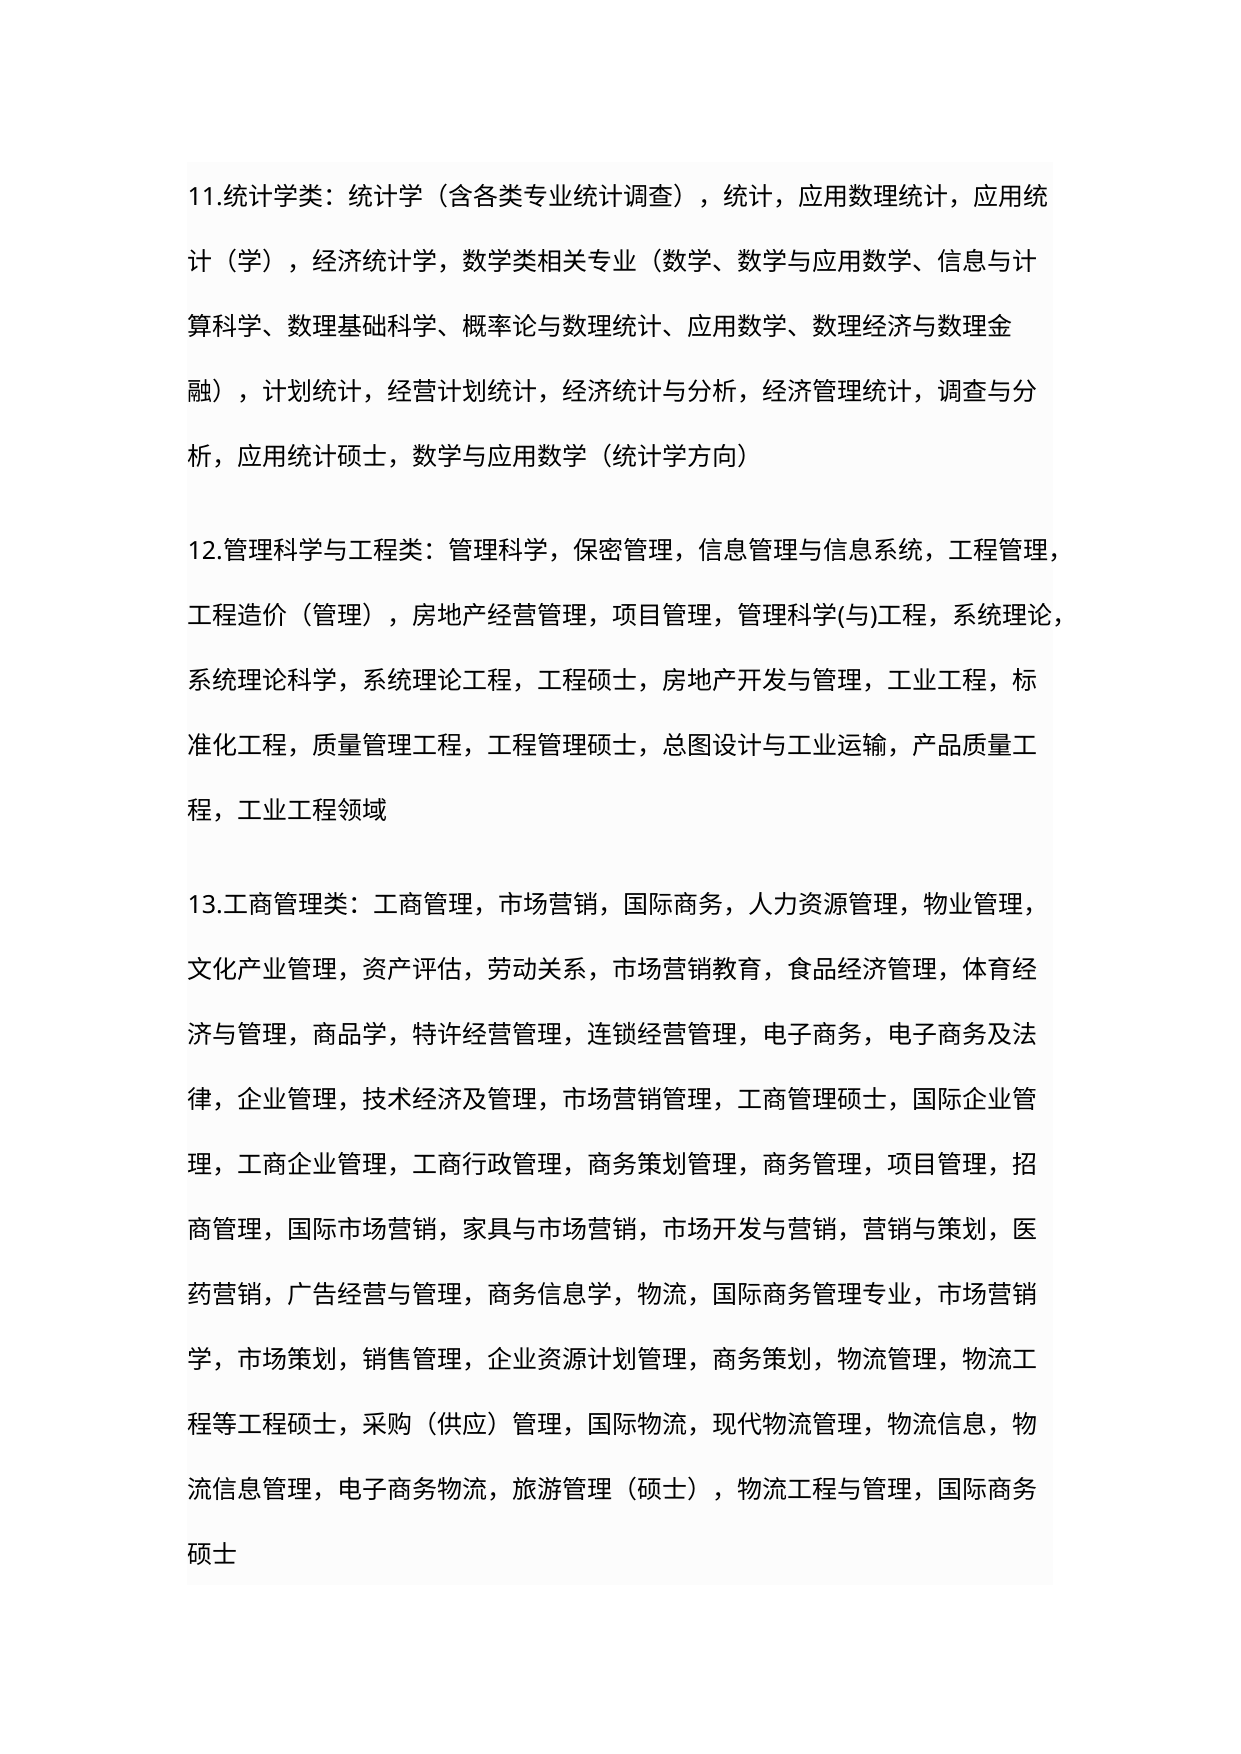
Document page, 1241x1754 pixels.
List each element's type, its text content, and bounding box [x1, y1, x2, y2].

text 11.统计学类：统计学（含各类专业统计调查），统计，应用数理统计，应用统计（学），经济统计学，数学类相关专业（数学、数学与应用数学、信息与计算科学、数理基础科学、概率论与数理统计、应用数学、数理经济与数理金融），计划统计，经营计划统计，经济统计与分析，经济管理统计，调查与分析，应用统计硕士，数学与应用数学（统计学方向） [187, 162, 1053, 487]
text 13.工商管理类：工商管理，市场营销，国际商务，人力资源管理，物业管理，文化产业管理，资产评估，劳动关系，市场营销教育，食品经济管理，体育经济与管理，商品学，特许经营管理，连锁经营管理，电子商务，电子商务及法律，企业管理，技术经济及管理，市场营销管理，工商管理硕士，国际企业管理，工商企业管理，工商行政管理，商务策划管理，商务管理，项目管理，招商管理，国际市场营销，家具与市场营销，市场开发与营销，营销与策划，医药营销，广告经营与管理，商务信息学，物流，国际商务管理专业，市场营销学，市场策划，销售管理，企业资源计划管理，商务策划，物流管理，物流工程等工程硕士，采购（供应）管理，国际物流，现代物流管理，物流信息，物流信息管理，电子商务物流，旅游管理（硕士），物流工程与管理，国际商务硕士 [187, 870, 1053, 1585]
text 12.管理科学与工程类：管理科学，保密管理，信息管理与信息系统，工程管理，工程造价（管理），房地产经营管理，项目管理，管理科学(与)工程，系统理论，系统理论科学，系统理论工程，工程硕士，房地产开发与管理，工业工程，标准化工程，质量管理工程，工程管理硕士，总图设计与工业运输，产品质量工程，工业工程领域 [187, 516, 1053, 841]
